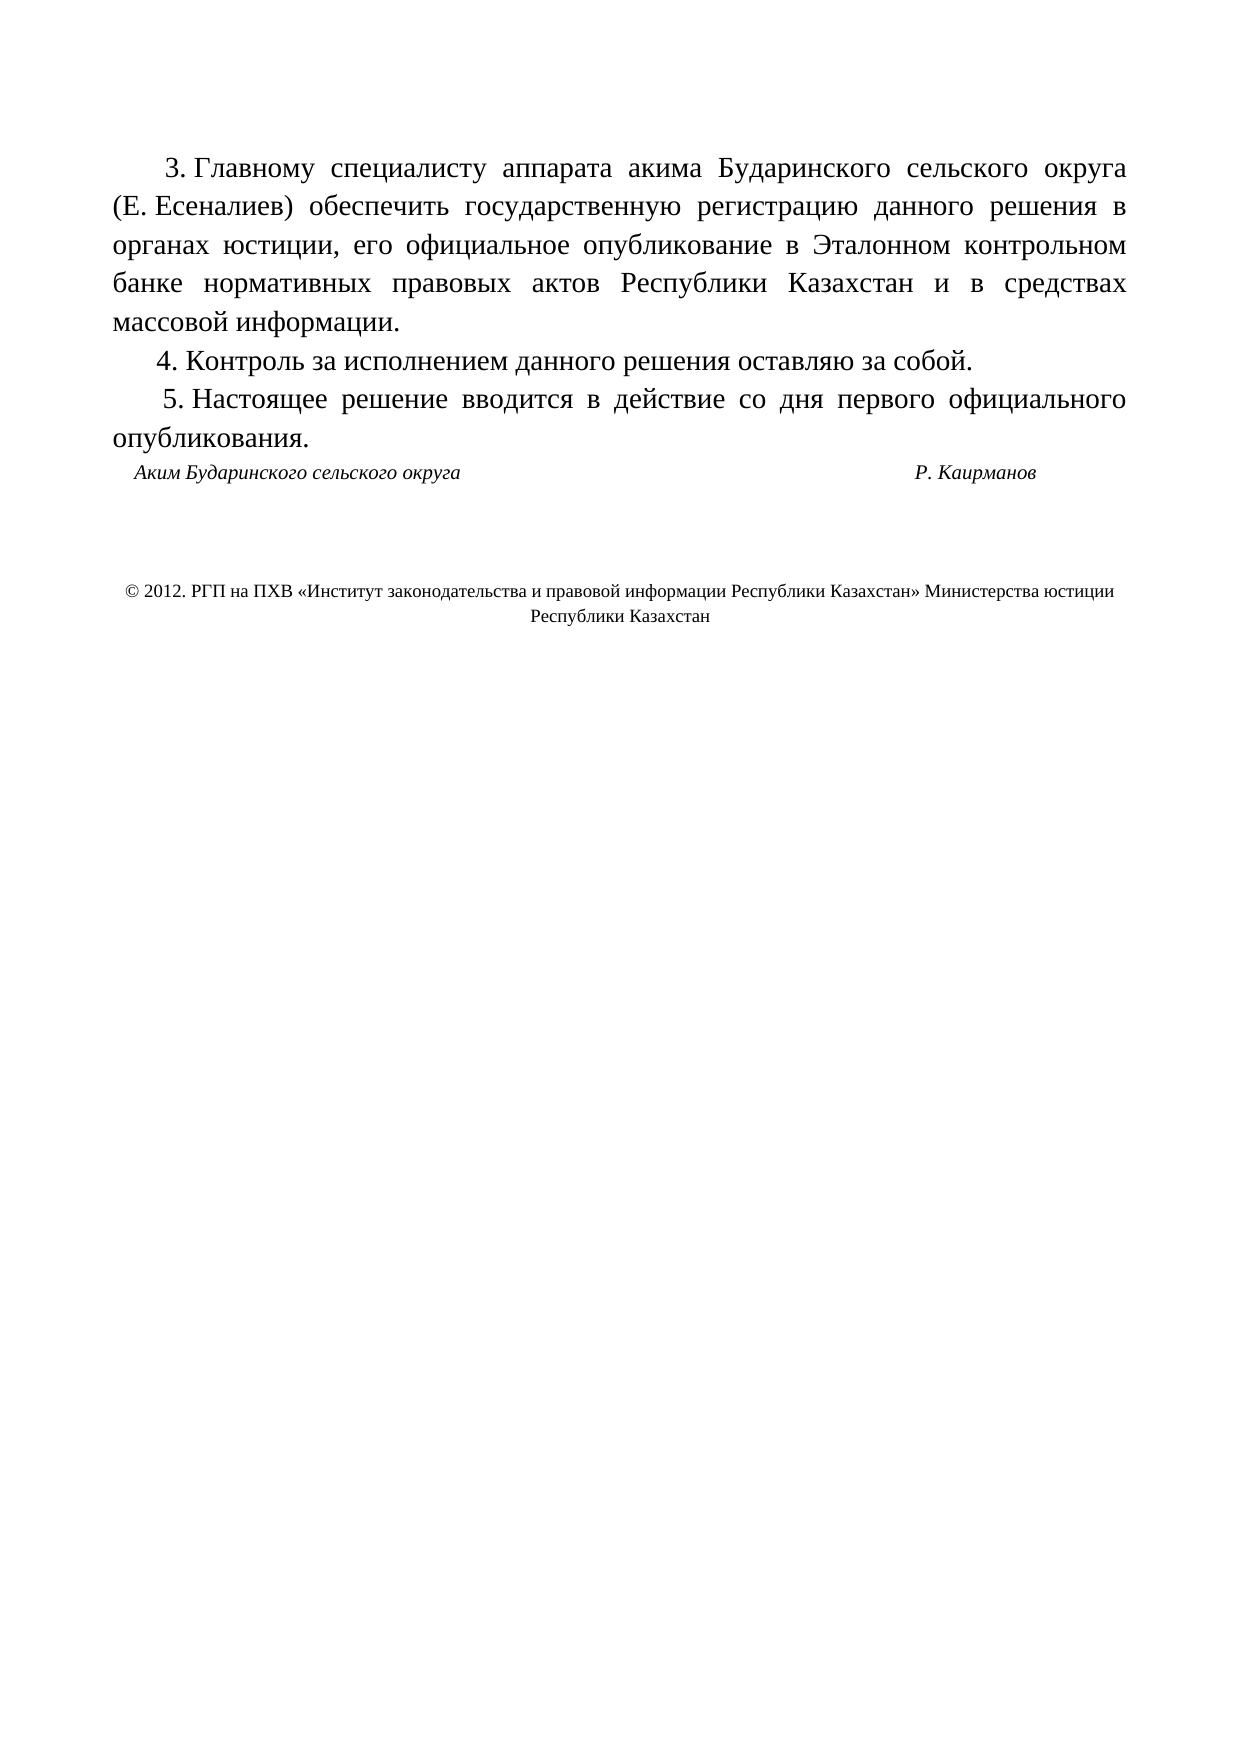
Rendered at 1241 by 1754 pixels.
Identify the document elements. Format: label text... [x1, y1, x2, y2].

table_header Аким Бударинского сельского округа [101, 458, 913, 489]
text © 2012. РГП на ПХВ «Институт законодательства и правовой информации Республики Казахстан» Министерства юстиции Республики Казахстан [112, 580, 1128, 626]
text 4. Контроль за исполнением данного решения оставляю за собой. [112, 343, 1128, 376]
text 3. Главному специалисту аппарата акима Бударинского сельского округа (Е. Есеналиев) обеспечить государственную регистрацию данного решения в органах юстиции, его официальное опубликование в Эталонном контрольном банке нормативных правовых актов Республики Казахстан и в средствах массовой информации. [112, 150, 1128, 338]
table_header Р. Каирманов [913, 458, 1240, 489]
text 5. Настоящее решение вводится в действие со дня первого официального опубликования. [112, 381, 1128, 453]
